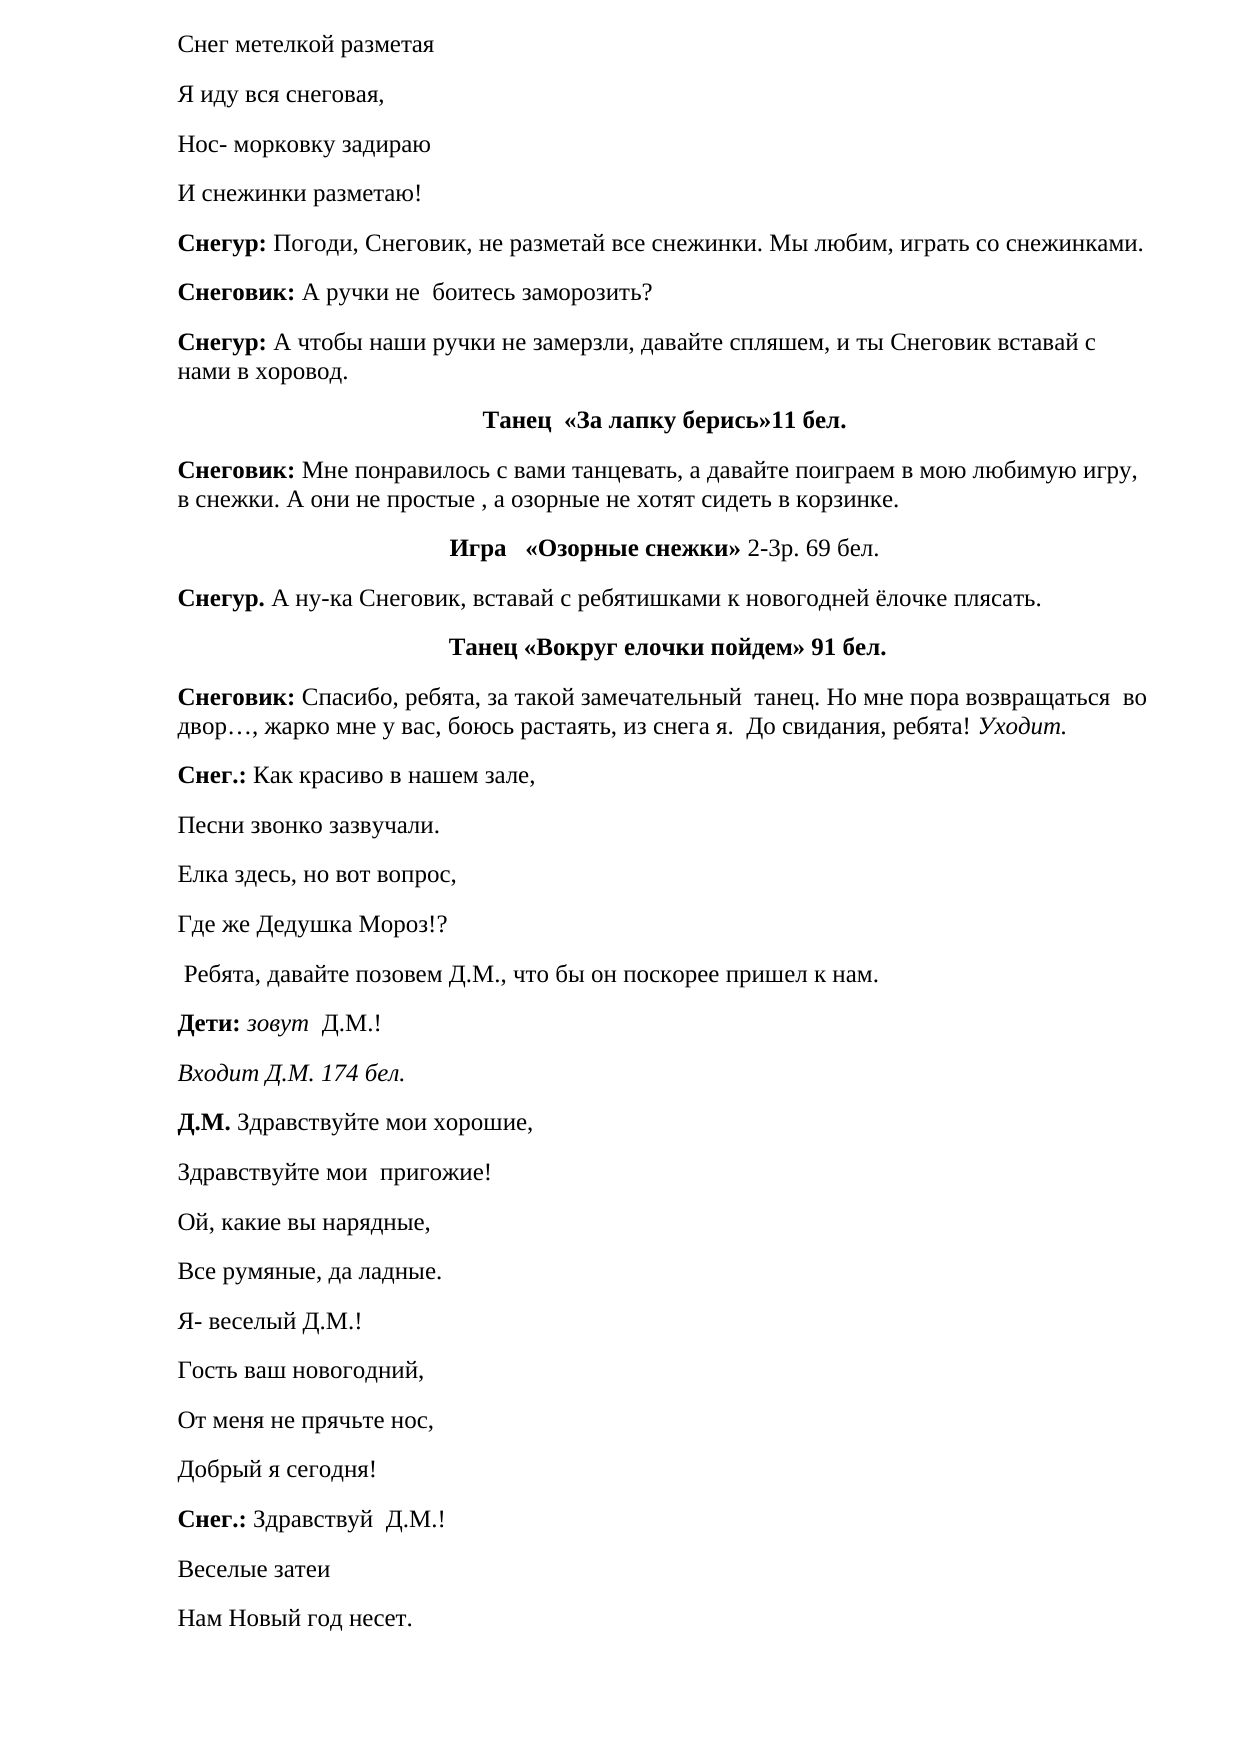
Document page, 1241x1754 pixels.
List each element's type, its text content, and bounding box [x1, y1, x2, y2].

text Танец «Вокруг елочки пойдем» 91 бел. [177, 632, 1152, 661]
text Все румяные, да ладные. [177, 1256, 1152, 1285]
text Входит Д.М. 174 бел. [177, 1058, 1152, 1087]
text Я иду вся снеговая, [177, 79, 1152, 108]
text Снег.: Здравствуй Д.М.! [177, 1504, 1152, 1533]
text Я- веселый Д.М.! [177, 1306, 1152, 1334]
text Д.М. Здравствуйте мои хорошие, [177, 1107, 1152, 1136]
text Снегур: А чтобы наши ручки не замерзли, давайте спляшем, и ты Снеговик вставай с нами в хоровод. [177, 327, 1152, 384]
text Снегур. А ну-ка Снеговик, вставай с ребятишками к новогодней ёлочке плясать. [177, 583, 1152, 612]
text Снеговик: А ручки не боитесь заморозить? [177, 277, 1152, 306]
text Снеговик: Мне понравилось с вами танцевать, а давайте поиграем в мою любимую игру, в снежки. А они не простые , а озорные не хотят сидеть в корзинке. [177, 455, 1152, 512]
text Где же Дедушка Мороз!? [177, 909, 1152, 938]
text И снежинки разметаю! [177, 178, 1152, 207]
text От меня не прячьте нос, [177, 1405, 1152, 1434]
text Снегур: Погоди, Снеговик, не разметай все снежинки. Мы любим, играть со снежинками. [177, 228, 1152, 257]
text Дети: зовут Д.М.! [177, 1008, 1152, 1037]
text Елка здесь, но вот вопрос, [177, 859, 1152, 888]
text Здравствуйте мои пригожие! [177, 1157, 1152, 1186]
text Веселые затеи [177, 1554, 1152, 1582]
text Нос- морковку задираю [177, 129, 1152, 157]
text Нам Новый год несет. [177, 1603, 1152, 1632]
text Гость ваш новогодний, [177, 1355, 1152, 1384]
text Ребята, давайте позовем Д.М., что бы он поскорее пришел к нам. [177, 959, 1152, 987]
text Снег метелкой разметая [177, 29, 1152, 58]
text Ой, какие вы нарядные, [177, 1207, 1152, 1235]
text Песни звонко зазвучали. [177, 810, 1152, 839]
text Игра «Озорные снежки» 2-3р. 69 бел. [177, 533, 1152, 562]
text Снеговик: Спасибо, ребята, за такой замечательный танец. Но мне пора возвращаться во двор…, жарко мне у вас, боюсь растаять, из снега я. До свидания, ребята! Уходит. [177, 682, 1152, 739]
text Танец «За лапку берись»11 бел. [177, 405, 1152, 434]
text Добрый я сегодня! [177, 1454, 1152, 1483]
text Снег.: Как красиво в нашем зале, [177, 760, 1152, 789]
